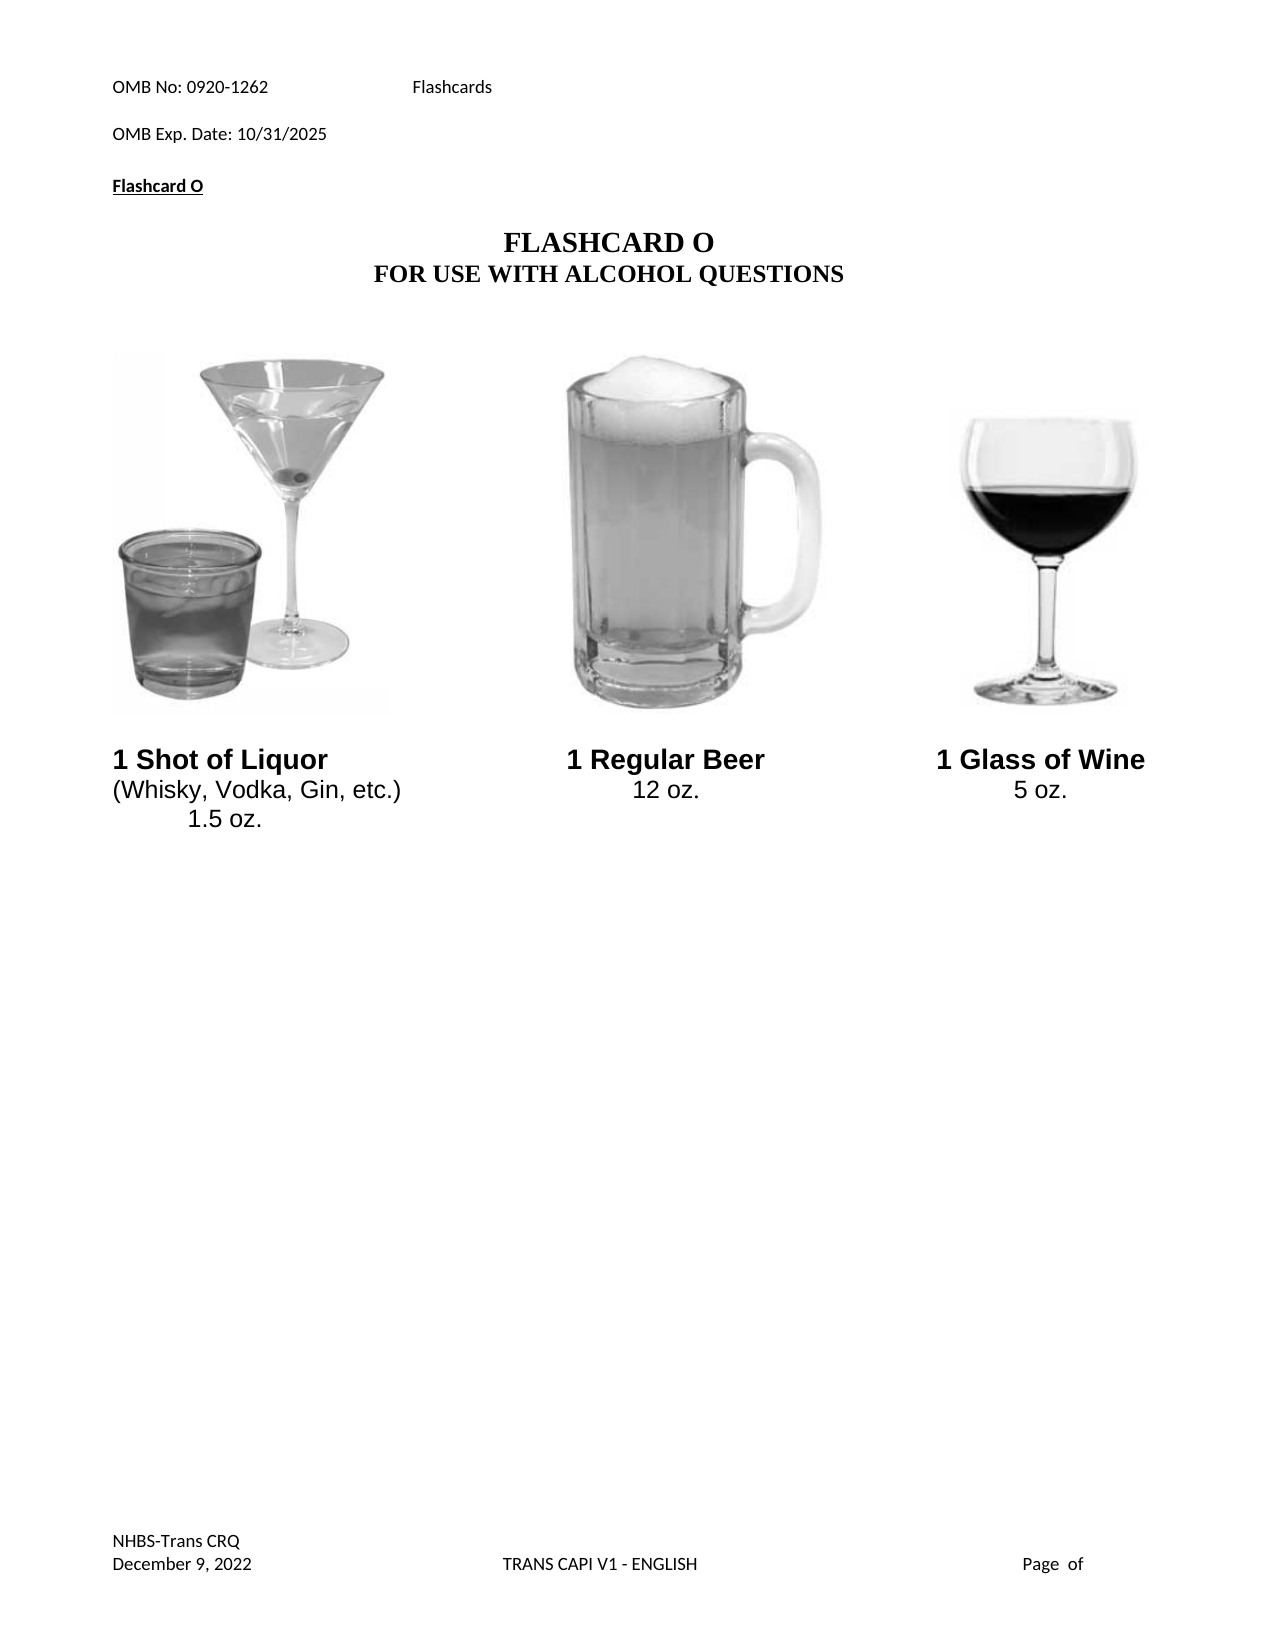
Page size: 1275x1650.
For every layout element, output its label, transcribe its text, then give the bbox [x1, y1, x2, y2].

picture [950, 408, 1150, 714]
subtitle Flashcard O [112, 174, 1162, 197]
text FLASHCARD O FOR USE WITH ALCOHOL QUESTIONS [56, 225, 1162, 288]
picture [561, 353, 826, 714]
text 1 Shot of Liquor 1 Regular Beer 1 Glass of Wine (Whisky, Vodka, Gin, etc.) 12 oz. 5 oz. 1.5 oz. [112, 743, 1275, 833]
picture [112, 353, 390, 714]
